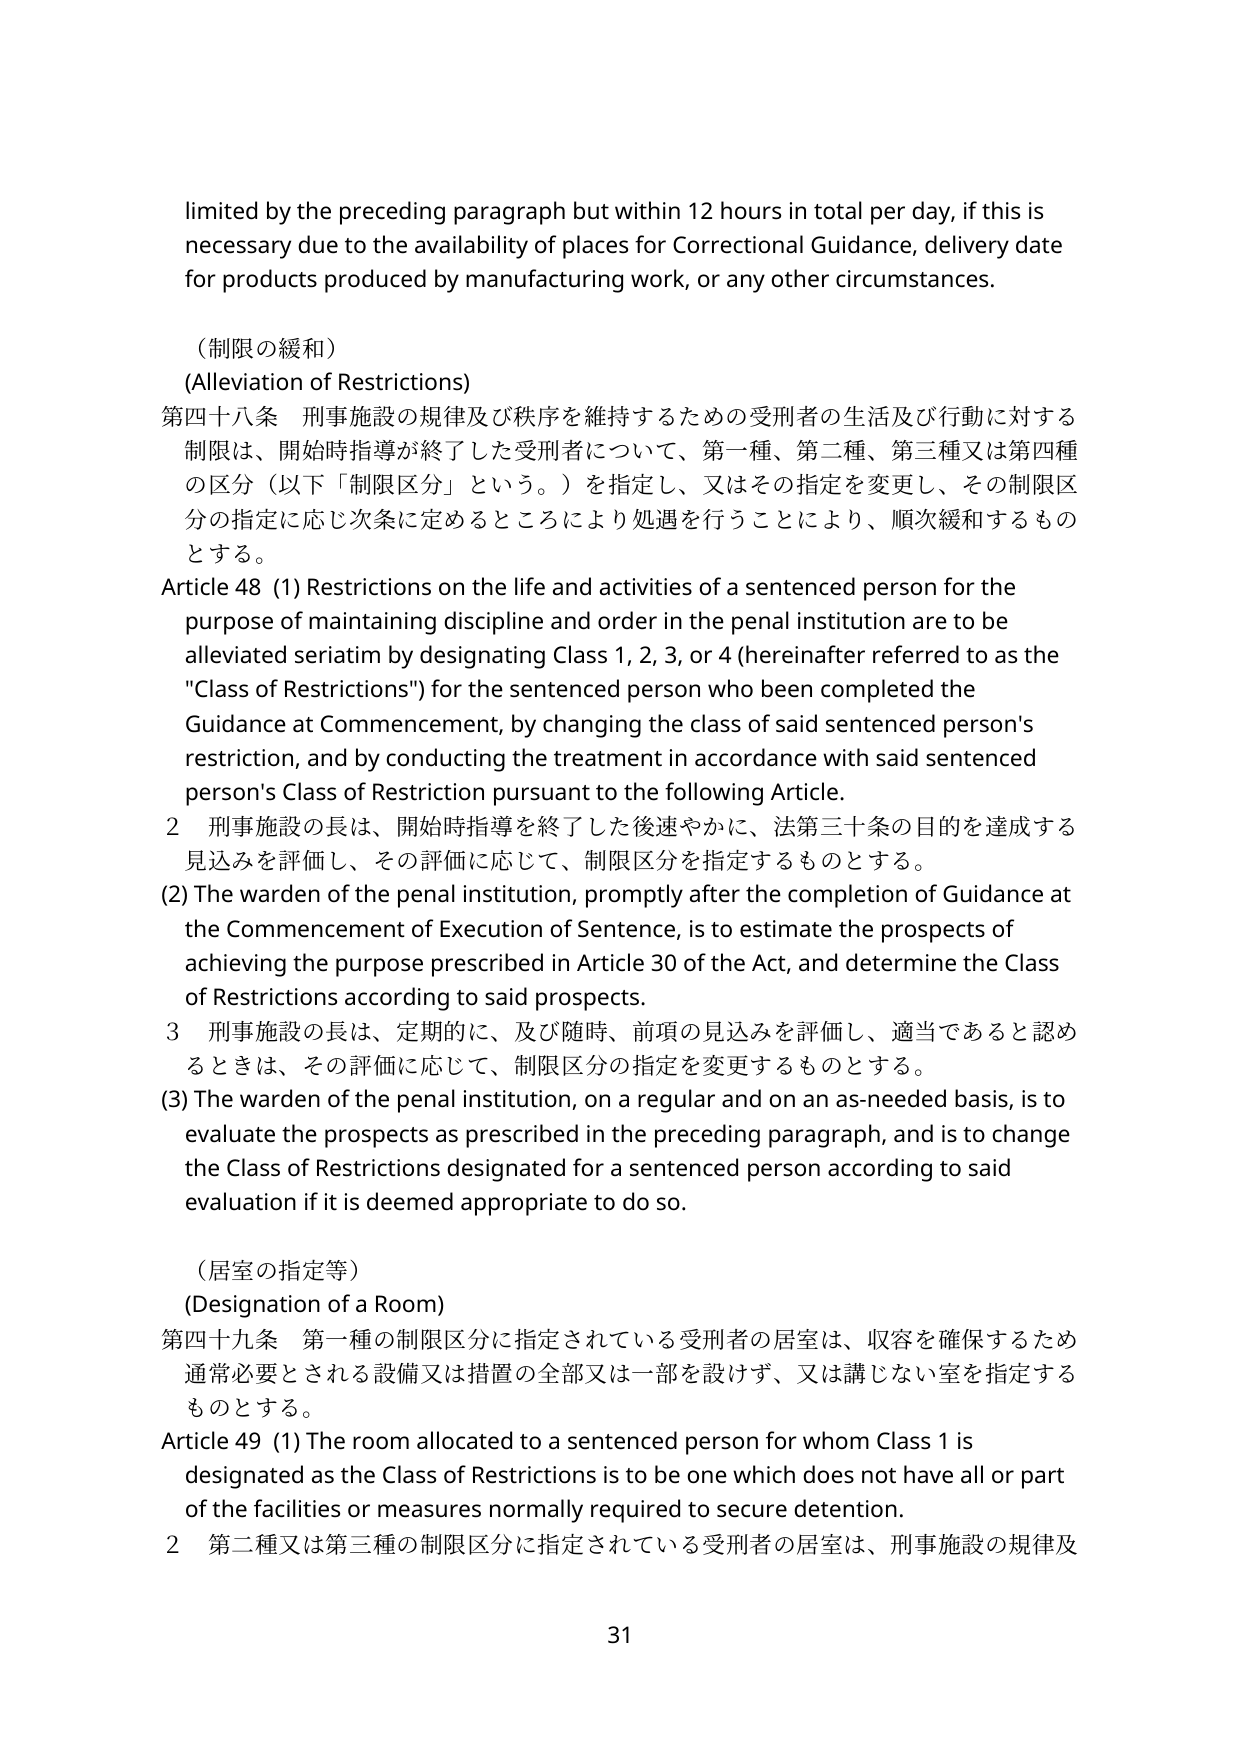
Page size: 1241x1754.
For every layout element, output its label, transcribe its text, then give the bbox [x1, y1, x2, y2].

text （居室の指定等） [184, 1253, 1079, 1287]
text （制限の緩和） [184, 330, 1079, 364]
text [161, 194, 1079, 296]
text Article 48 (1) Restrictions on the life and activities of a sentenced person for the purpose of maintaining discipline and order in the penal institution are to be alleviated seriatim by designating Class 1, 2, 3, or 4 (hereinafter referred to as the "Class of Restrictions") for the sentenced person who been completed the Guidance at Commencement, by changing the class of said sentenced person's restriction, and by conducting the treatment in accordance with said sentenced person's Class of Restriction pursuant to the following Article. [161, 569, 1079, 809]
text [161, 1526, 1079, 1560]
text (3) The warden of the penal institution, on a regular and on an as-needed basis, is to evaluate the prospects as prescribed in the preceding paragraph, and is to change the Class of Restrictions designated for a sentenced person according to said evaluation if it is deemed appropriate to do so. [161, 1082, 1079, 1219]
text (Alleviation of Restrictions) [184, 364, 1079, 399]
text Article 49 (1) The room allocated to a sentenced person for whom Class 1 is designated as the Class of Restrictions is to be one which does not have all or part of the facilities or measures normally required to secure detention. [161, 1424, 1079, 1526]
text 第四十八条 刑事施設の規律及び秩序を維持するための受刑者の生活及び行動に対する制限は、開始時指導が終了した受刑者について、第一種、第二種、第三種又は第四種の区分（以下「制限区分」という。）を指定し、又はその指定を変更し、その制限区分の指定に応じ次条に定めるところにより処遇を行うことにより、順次緩和するものとする。 [161, 399, 1079, 569]
text (Designation of a Room) [184, 1287, 1079, 1321]
text ３ 刑事施設の長は、定期的に、及び随時、前項の見込みを評価し、適当であると認めるときは、その評価に応じて、制限区分の指定を変更するものとする。 [161, 1014, 1079, 1082]
text ２ 刑事施設の長は、開始時指導を終了した後速やかに、法第三十条の目的を達成する見込みを評価し、その評価に応じて、制限区分を指定するものとする。 [161, 809, 1079, 877]
text (2) The warden of the penal institution, promptly after the completion of Guidance at the Commencement of Execution of Sentence, is to estimate the prospects of achieving the purpose prescribed in Article 30 of the Act, and determine the Class of Restrictions according to said prospects. [161, 877, 1079, 1014]
text 第四十九条 第一種の制限区分に指定されている受刑者の居室は、収容を確保するため通常必要とされる設備又は措置の全部又は一部を設けず、又は講じない室を指定するものとする。 [161, 1321, 1079, 1424]
